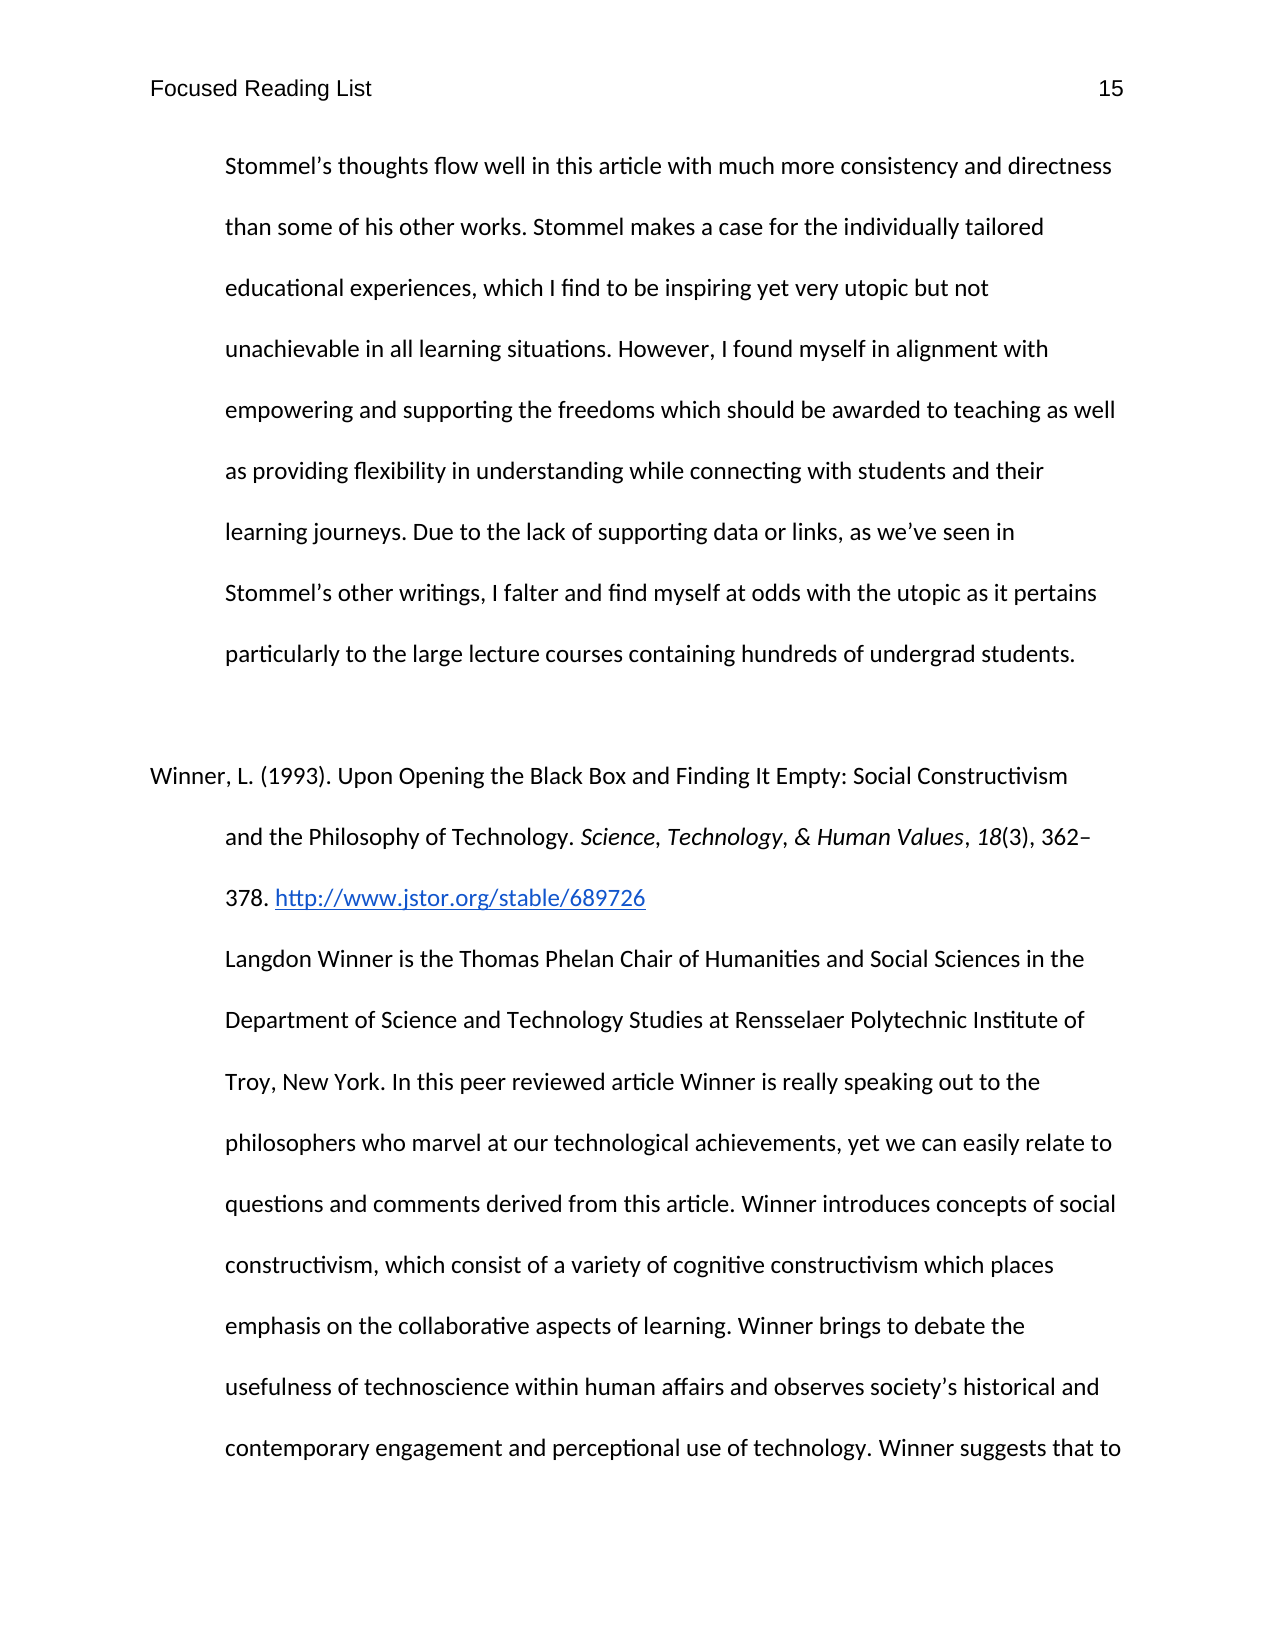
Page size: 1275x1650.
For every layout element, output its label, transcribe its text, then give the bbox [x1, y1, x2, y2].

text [225, 943, 1125, 1462]
text Stommel’s thoughts flow well in this article with much more consistency and directness than some of his other works. Stommel makes a case for the individually tailored educational experiences, which I find to be inspiring yet very utopic but not unachievable in all learning situations. However, I found myself in alignment with empowering and supporting the freedoms which should be awarded to teaching as well as providing flexibility in understanding while connecting with students and their learning journeys. Due to the lack of supporting data or links, as we’ve seen in Stommel’s other writings, I falter and find myself at odds with the utopic as it pertains particularly to the large lecture courses containing hundreds of undergrad students. [225, 150, 1125, 669]
text Winner, L. (1993). Upon Opening the Black Box and Finding It Empty: Social Constructivism [150, 760, 1125, 791]
text and the Philosophy of Technology. Science, Technology, & Human Values, 18(3), 362–378. http://www.jstor.org/stable/689726 [225, 821, 1125, 913]
